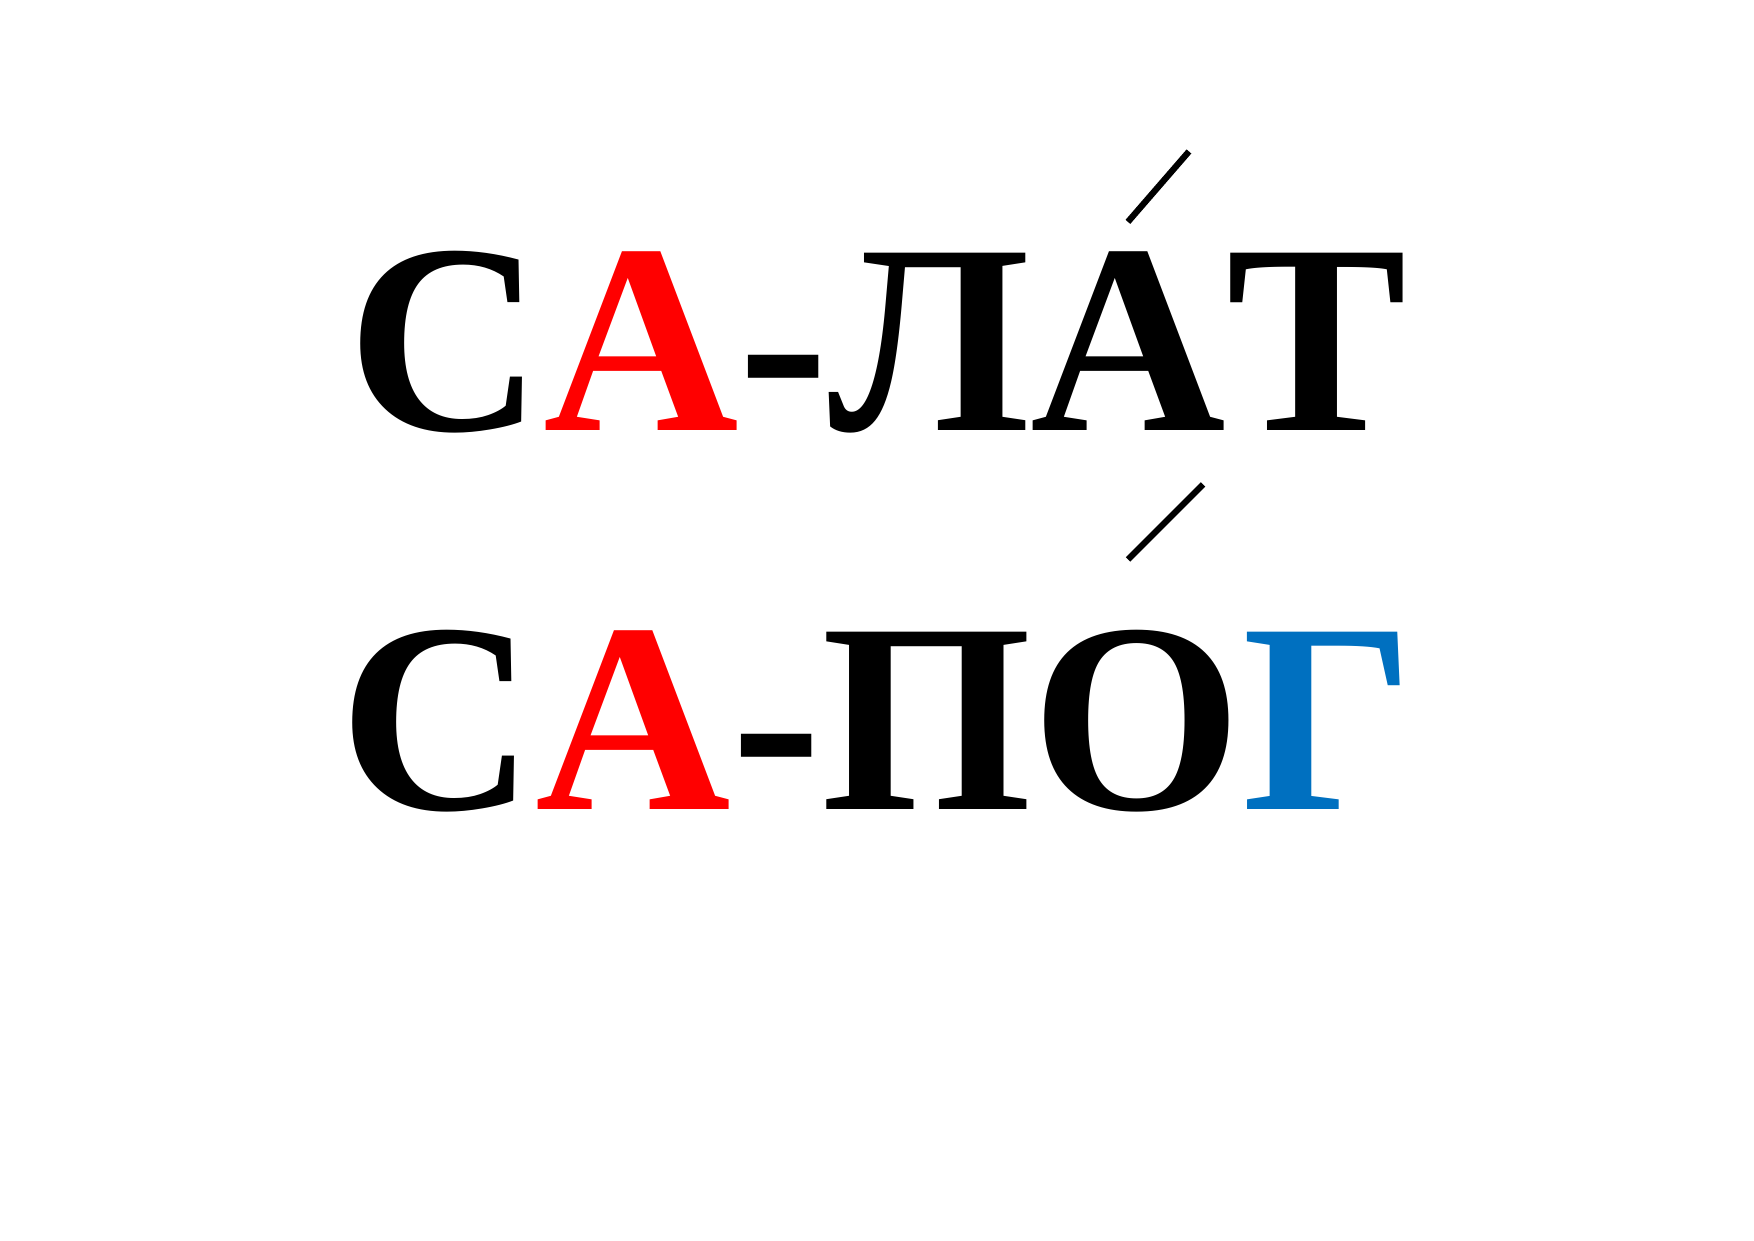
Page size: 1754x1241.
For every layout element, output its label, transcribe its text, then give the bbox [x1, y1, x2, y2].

text СА-ПОГ [118, 556, 1636, 868]
text СА-ЛАТ [118, 177, 1636, 489]
